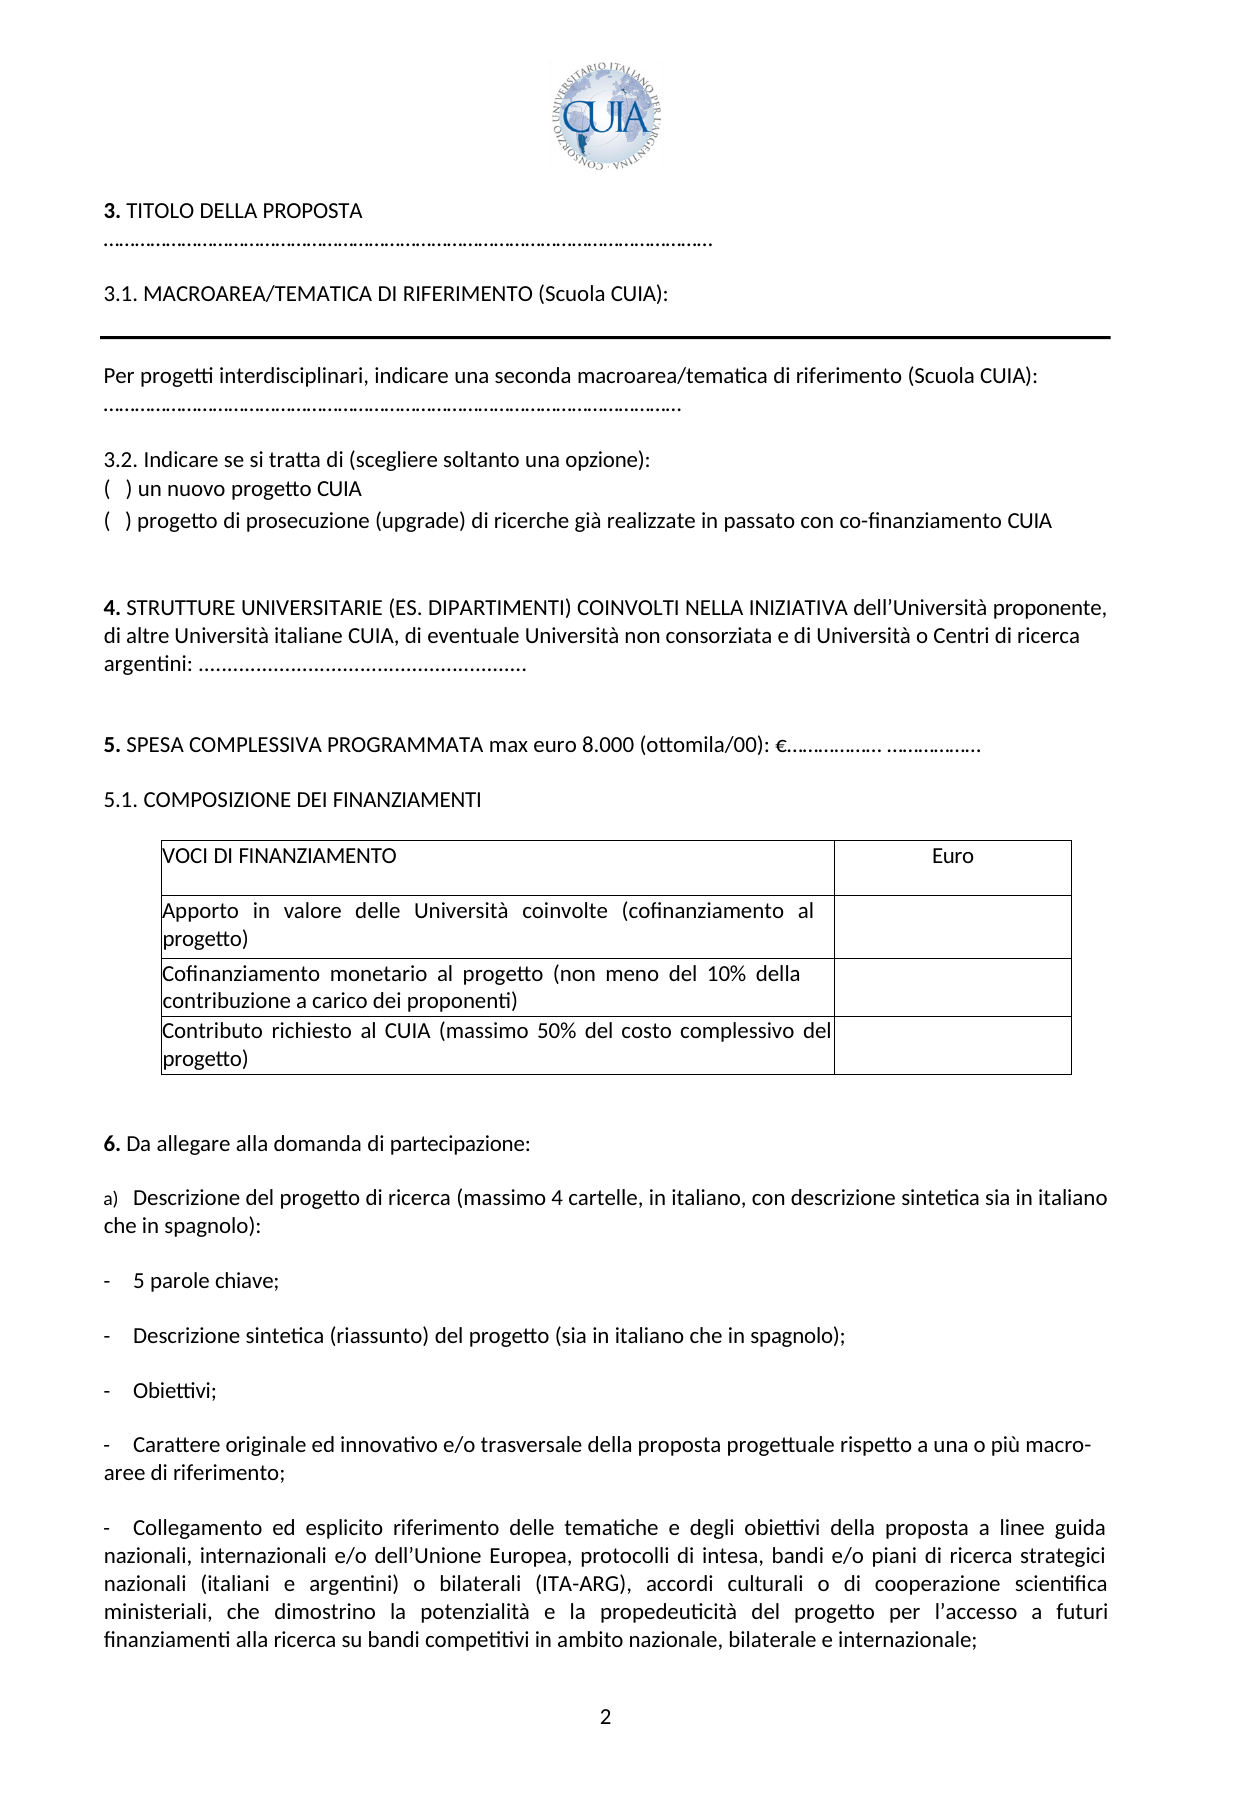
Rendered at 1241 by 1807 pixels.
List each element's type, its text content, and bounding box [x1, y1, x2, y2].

list Obiettivi; [103, 1376, 1122, 1404]
picture [547, 59, 664, 172]
list COMPOSIZIONE DEI FINANZIAMENTI [103, 785, 1122, 813]
list Carattere originale ed innovativo e/o trasversale della proposta progettuale rispetto a una o più macro- aree di riferimento; [103, 1431, 1108, 1487]
list Descrizione sintetica (riassunto) del progetto (sia in italiano che in spagnolo); [103, 1321, 1122, 1349]
text ( ) progetto di prosecuzione (upgrade) di ricerche già realizzate in passato con co-finanziamento CUIA [103, 506, 1122, 534]
text Per progetti interdisciplinari, indicare una seconda macroarea/tematica di riferimento (Scuola CUIA): [103, 362, 1122, 389]
table_cell Cofinanziamento monetario al progetto (non meno del 10% della contribuzione a carico dei proponenti) [162, 959, 834, 1016]
list Indicare se si tratta di (scegliere soltanto una opzione): [103, 446, 1122, 474]
text ( ) un nuovo progetto CUIA [103, 474, 1122, 502]
table_cell Contributo richiesto al CUIA (massimo 50% del costo complessivo del progetto) [162, 1017, 834, 1074]
list 5 parole chiave; [103, 1266, 1122, 1294]
list STRUTTURE UNIVERSITARIE (ES. DIPARTIMENTI) COINVOLTI NELLA INIZIATIVA dell’Università proponente, [103, 593, 1122, 621]
list SPESA COMPLESSIVA PROGRAMMATA max euro 8.000 (ottomila/00): €……………… ……………… [103, 730, 1122, 758]
table_header Euro [835, 841, 1071, 895]
list Collegamento ed esplicito riferimento delle tematiche e degli obiettivi della proposta a linee guida nazionali, internazionali e/o dell’Unione Europea, protocolli di intesa, bandi e/o piani di ricerca strategici nazionali (italiani e argentini) o bilaterali (ITA-ARG), accordi culturali o di cooperazione scientifica ministeriali, che dimostrino la potenzialità e la propedeuticità del progetto per l’accesso a futuri finanziamenti alla ricerca su bandi competitivi in ambito nazionale, bilaterale e internazionale; [103, 1513, 1108, 1653]
list Da allegare alla domanda di partecipazione: [103, 1129, 1122, 1157]
table_cell [835, 959, 1071, 1016]
list MACROAREA/TEMATICA DI RIFERIMENTO (Scuola CUIA): [103, 279, 1122, 307]
text ……………………………………………………………………………………………………… [103, 224, 1122, 252]
table_cell [835, 896, 1071, 958]
text ………………………………………………………………………………………………… [103, 389, 1122, 418]
table_cell [835, 1017, 1071, 1074]
text di altre Università italiane CUIA, di eventuale Università non consorziata e di Università o Centri di ricerca argentini: ......................................................... [103, 621, 1108, 677]
table_cell Apporto in valore delle Università coinvolte (cofinanziamento al progetto) [162, 896, 834, 958]
list TITOLO DELLA PROPOSTA [103, 196, 1122, 224]
list Descrizione del progetto di ricerca (massimo 4 cartelle, in italiano, con descrizione sintetica sia in italiano che in spagnolo): [103, 1183, 1108, 1239]
table_header VOCI DI FINANZIAMENTO [162, 841, 834, 895]
